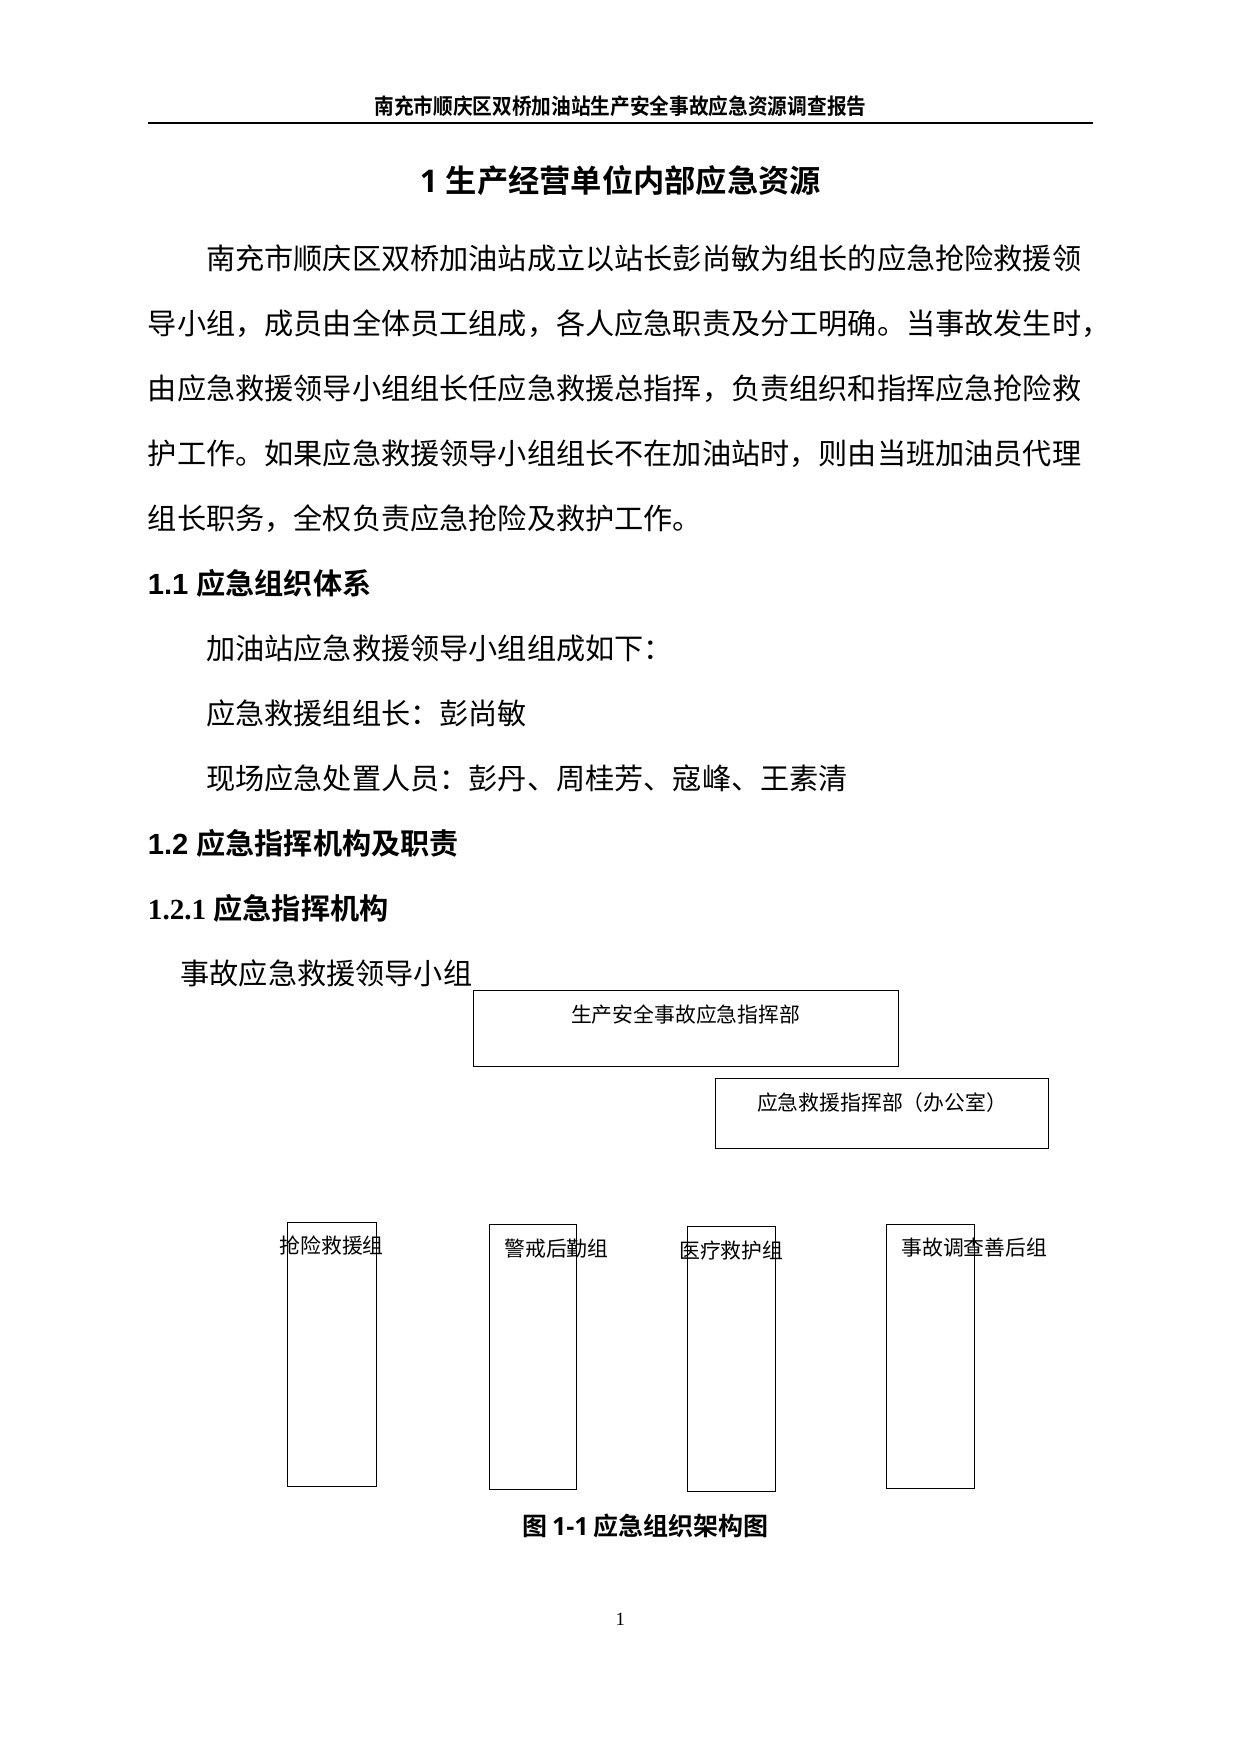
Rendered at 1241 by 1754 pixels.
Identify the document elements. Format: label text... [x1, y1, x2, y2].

text 图1-1应急组织架构图 [148, 1492, 1093, 1557]
subtitle 1.1 应急组织体系 [148, 549, 1093, 614]
text 南充市顺庆区双桥加油站成立以站长彭尚敏为组长的应急抢险救援领导小组，成员由全体员工组成，各人应急职责及分工明确。当事故发生时，由应急救援领导小组组长任应急救援总指挥，负责组织和指挥应急抢险救护工作。如果应急救援领导小组组长不在加油站时，则由当班加油员代理组长职务，全权负责应急抢险及救护工作。 [148, 224, 1093, 549]
text 现场应急处置人员：彭丹、周桂芳、寇峰、王素清 [148, 744, 1093, 809]
subtitle 1.2.1 应急指挥机构 [148, 874, 1093, 939]
text 事故应急救援领导小组 [148, 939, 1093, 1004]
text 应急救援组组长：彭尚敏 [148, 679, 1093, 744]
subtitle 1.2 应急指挥机构及职责 [148, 809, 1093, 874]
text 加油站应急救援领导小组组成如下： [148, 614, 1093, 679]
subtitle 1 生产经营单位内部应急资源 [148, 156, 1093, 202]
